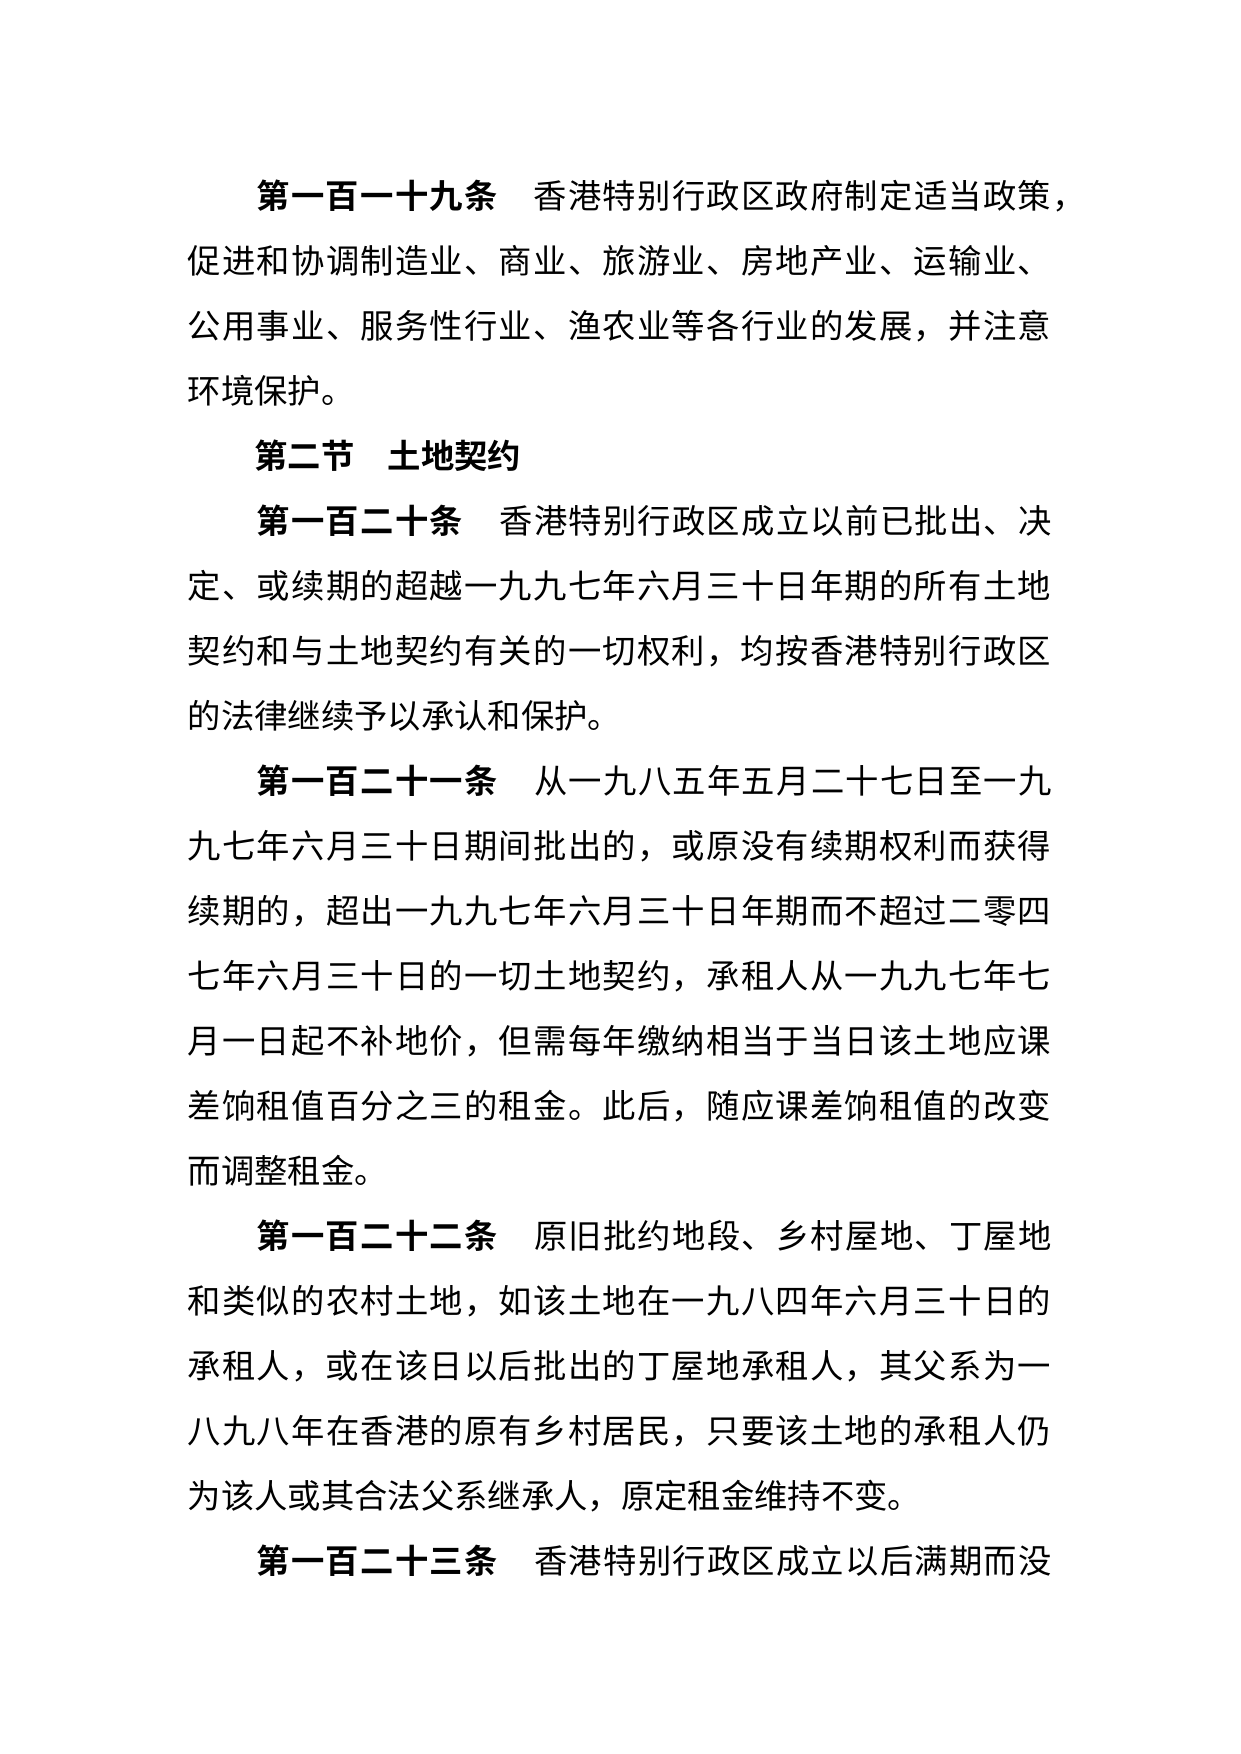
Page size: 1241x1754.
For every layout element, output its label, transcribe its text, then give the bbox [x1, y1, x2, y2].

text 第一百二十一条 从一九八五年五月二十七日至一九九七年六月三十日期间批出的，或原没有续期权利而获得续期的，超出一九九七年六月三十日年期而不超过二零四七年六月三十日的一切土地契约，承租人从一九九七年七月一日起不补地价，但需每年缴纳相当于当日该土地应课差饷租值百分之三的租金。此后，随应课差饷租值的改变而调整租金。 [187, 747, 1053, 1202]
text 第一百一十九条 香港特别行政区政府制定适当政策，促进和协调制造业、商业、旅游业、房地产业、运输业、公用事业、服务性行业、渔农业等各行业的发展，并注意环境保护。 [187, 162, 1053, 422]
text 第一百二十二条 原旧批约地段、乡村屋地、丁屋地和类似的农村土地，如该土地在一九八四年六月三十日的承租人，或在该日以后批出的丁屋地承租人，其父系为一八九八年在香港的原有乡村居民，只要该土地的承租人仍为该人或其合法父系继承人，原定租金维持不变。 [187, 1202, 1053, 1527]
text 第一百二十条 香港特别行政区成立以前已批出、决定、或续期的超越一九九七年六月三十日年期的所有土地契约和与土地契约有关的一切权利，均按香港特别行政区的法律继续予以承认和保护。 [187, 487, 1053, 747]
text 第二节 土地契约 [187, 422, 1053, 487]
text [187, 1527, 1053, 1592]
